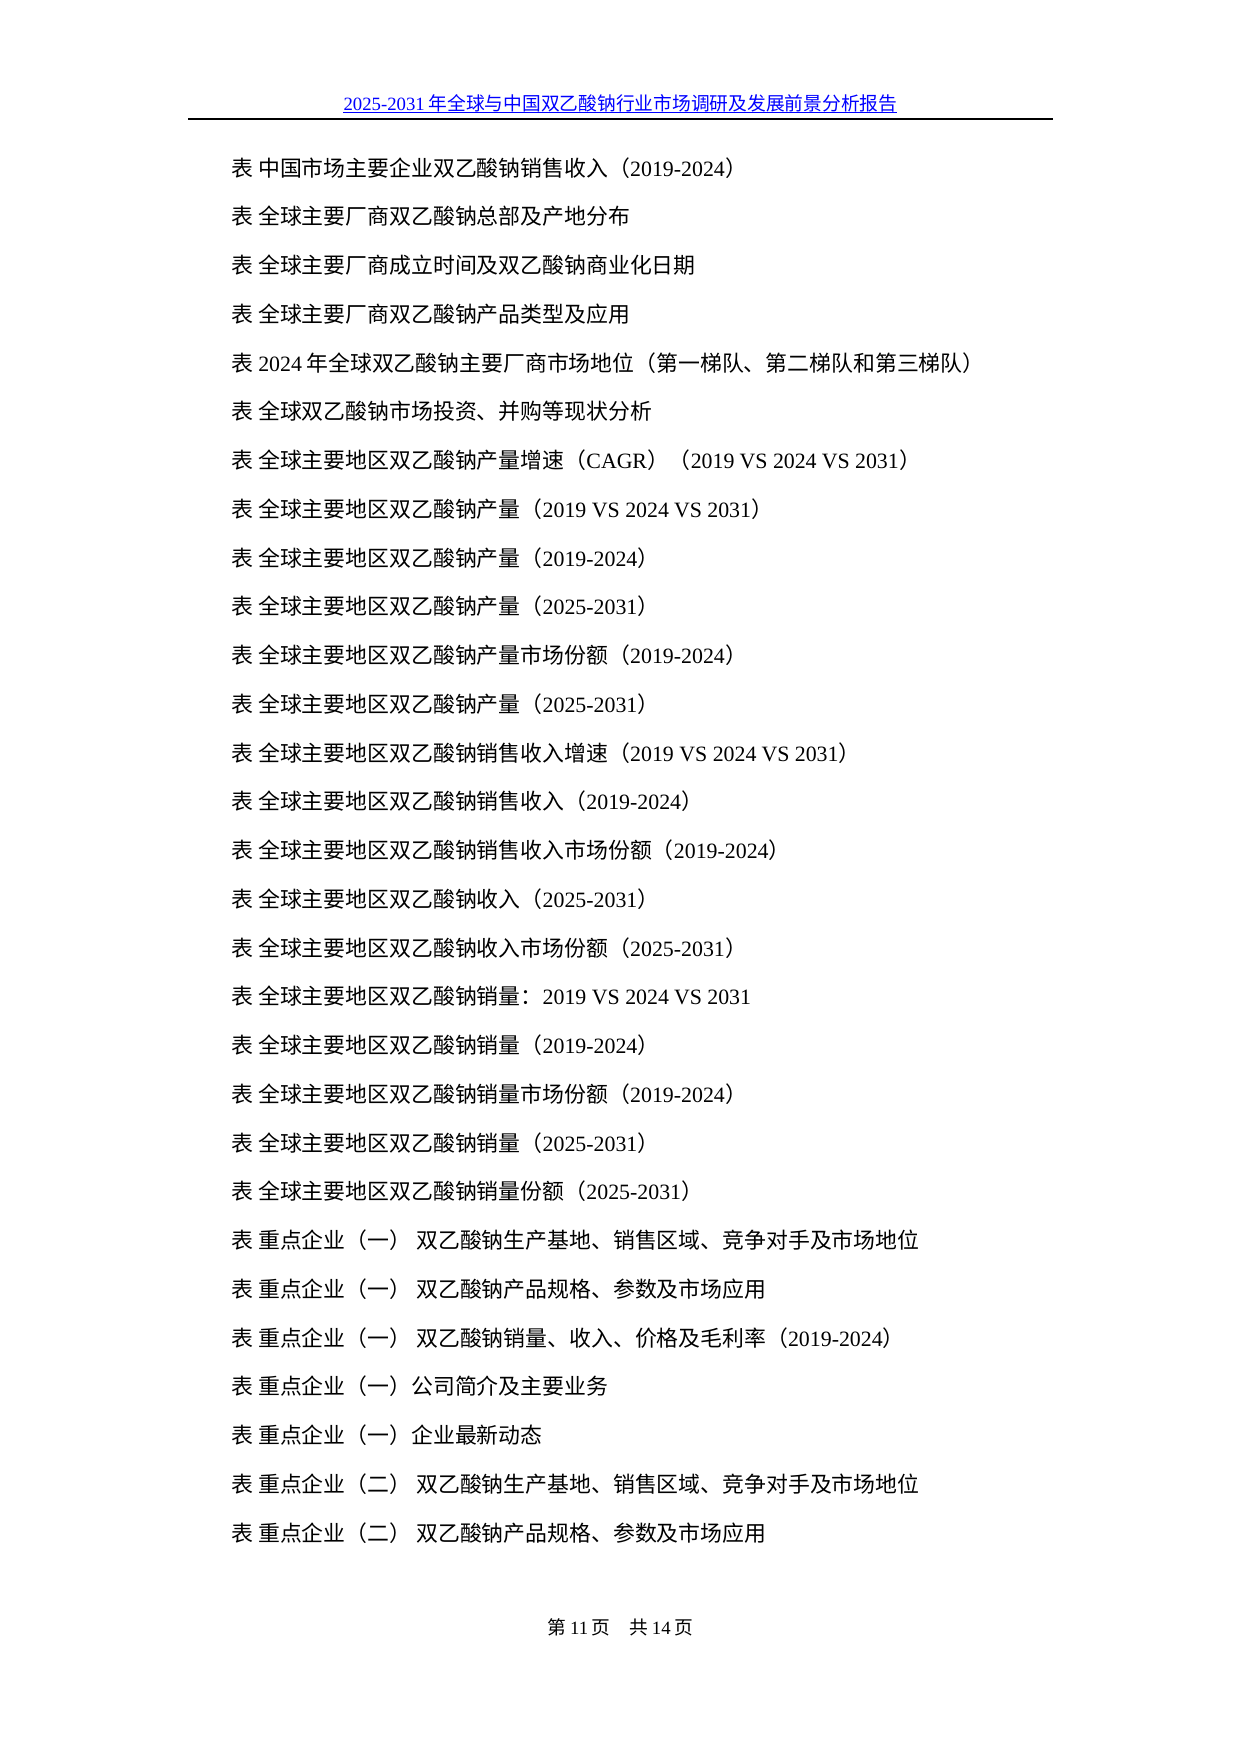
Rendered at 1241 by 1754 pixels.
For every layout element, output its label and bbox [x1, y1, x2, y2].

text [187, 150, 1053, 1548]
